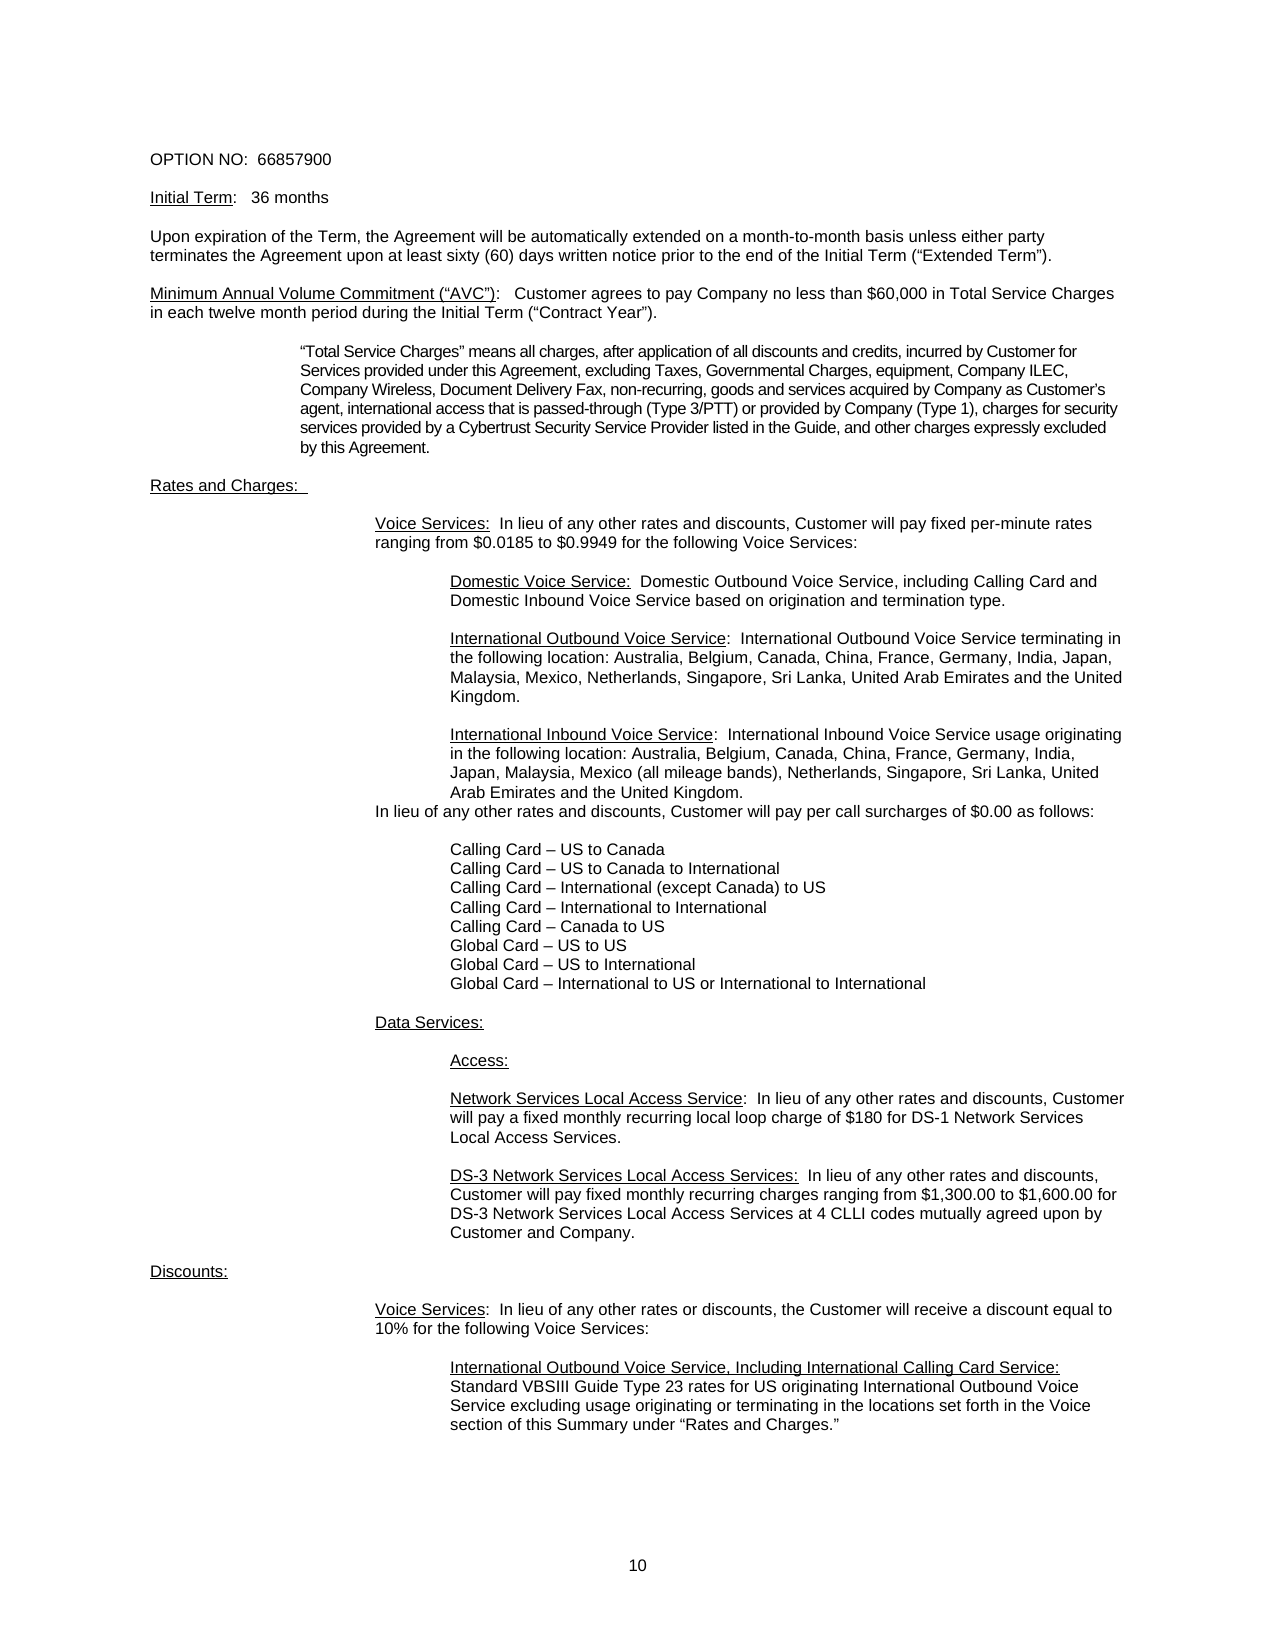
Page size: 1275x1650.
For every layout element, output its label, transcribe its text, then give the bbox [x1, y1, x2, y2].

text Global Card – US to US [450, 936, 1125, 955]
text OPTION NO: 66857900 [150, 150, 1125, 169]
text Calling Card – US to Canada to International [450, 859, 1125, 878]
text Global Card – International to US or International to International [450, 974, 1125, 993]
text Voice Services: In lieu of any other rates and discounts, Customer will pay fixed per-minute rates ranging from $0.0185 to $0.9949 for the following Voice Services: [375, 514, 1125, 552]
text Initial Term: 36 months [150, 188, 1125, 207]
text Domestic Voice Service: Domestic Outbound Voice Service, including Calling Card and Domestic Inbound Voice Service based on origination and termination type. [450, 572, 1125, 610]
text International Outbound Voice Service: International Outbound Voice Service terminating in the following location: Australia, Belgium, Canada, China, France, Germany, India, Japan, Malaysia, Mexico, Netherlands, Singapore, Sri Lanka, United Arab Emirates and the United Kingdom. [450, 629, 1125, 706]
text Calling Card – International (except Canada) to US [450, 878, 1125, 897]
text Global Card – US to International [450, 955, 1125, 974]
text Network Services Local Access Service: In lieu of any other rates and discounts, Customer will pay a fixed monthly recurring local loop charge of $180 for DS-1 Network Services Local Access Services. [450, 1089, 1125, 1147]
text Access: [450, 1051, 1125, 1070]
text In lieu of any other rates and discounts, Customer will pay per call surcharges of $0.00 as follows: [375, 802, 1125, 821]
text Calling Card – International to International [450, 897, 1125, 917]
text Calling Card – Canada to US [450, 917, 1125, 936]
text International Inbound Voice Service: International Inbound Voice Service usage originating in the following location: Australia, Belgium, Canada, China, France, Germany, India, Japan, Malaysia, Mexico (all mileage bands), Netherlands, Singapore, Sri Lanka, United Arab Emirates and the United Kingdom. [450, 725, 1125, 802]
text International Outbound Voice Service, Including International Calling Card Service: Standard VBSIII Guide Type 23 rates for US originating International Outbound Voice Service excluding usage originating or terminating in the locations set forth in the Voice section of this Summary under “Rates and Charges.” [450, 1357, 1125, 1434]
text Discounts: [150, 1262, 1125, 1281]
text DS-3 Network Services Local Access Services: In lieu of any other rates and discounts, Customer will pay fixed monthly recurring charges ranging from $1,300.00 to $1,600.00 for DS-3 Network Services Local Access Services at 4 CLLI codes mutually agreed upon by Customer and Company. [450, 1166, 1125, 1242]
text Upon expiration of the Term, the Agreement will be automatically extended on a month-to-month basis unless either party terminates the Agreement upon at least sixty (60) days written notice prior to the end of the Initial Term (“Extended Term”). [150, 227, 1125, 265]
text Data Services: [375, 1012, 1125, 1032]
text “Total Service Charges” means all charges, after application of all discounts and credits, incurred by Customer for Services provided under this Agreement, excluding Taxes, Governmental Charges, equipment, Company ILEC, Company Wireless, Document Delivery Fax, non-recurring, goods and services acquired by Company as Customer’s agent, international access that is passed-through (Type 3/PTT) or provided by Company (Type 1), charges for security services provided by a Cybertrust Security Service Provider listed in the Guide, and other charges expressly excluded by this Agreement. [300, 342, 1125, 457]
text Calling Card – US to Canada [450, 840, 1125, 859]
text Rates and Charges: [150, 476, 1125, 495]
text Voice Services: In lieu of any other rates or discounts, the Customer will receive a discount equal to 10% for the following Voice Services: [375, 1300, 1125, 1338]
text Minimum Annual Volume Commitment (“AVC”): Customer agrees to pay Company no less than $60,000 in Total Service Charges in each twelve month period during the Initial Term (“Contract Year”). [150, 265, 1125, 322]
